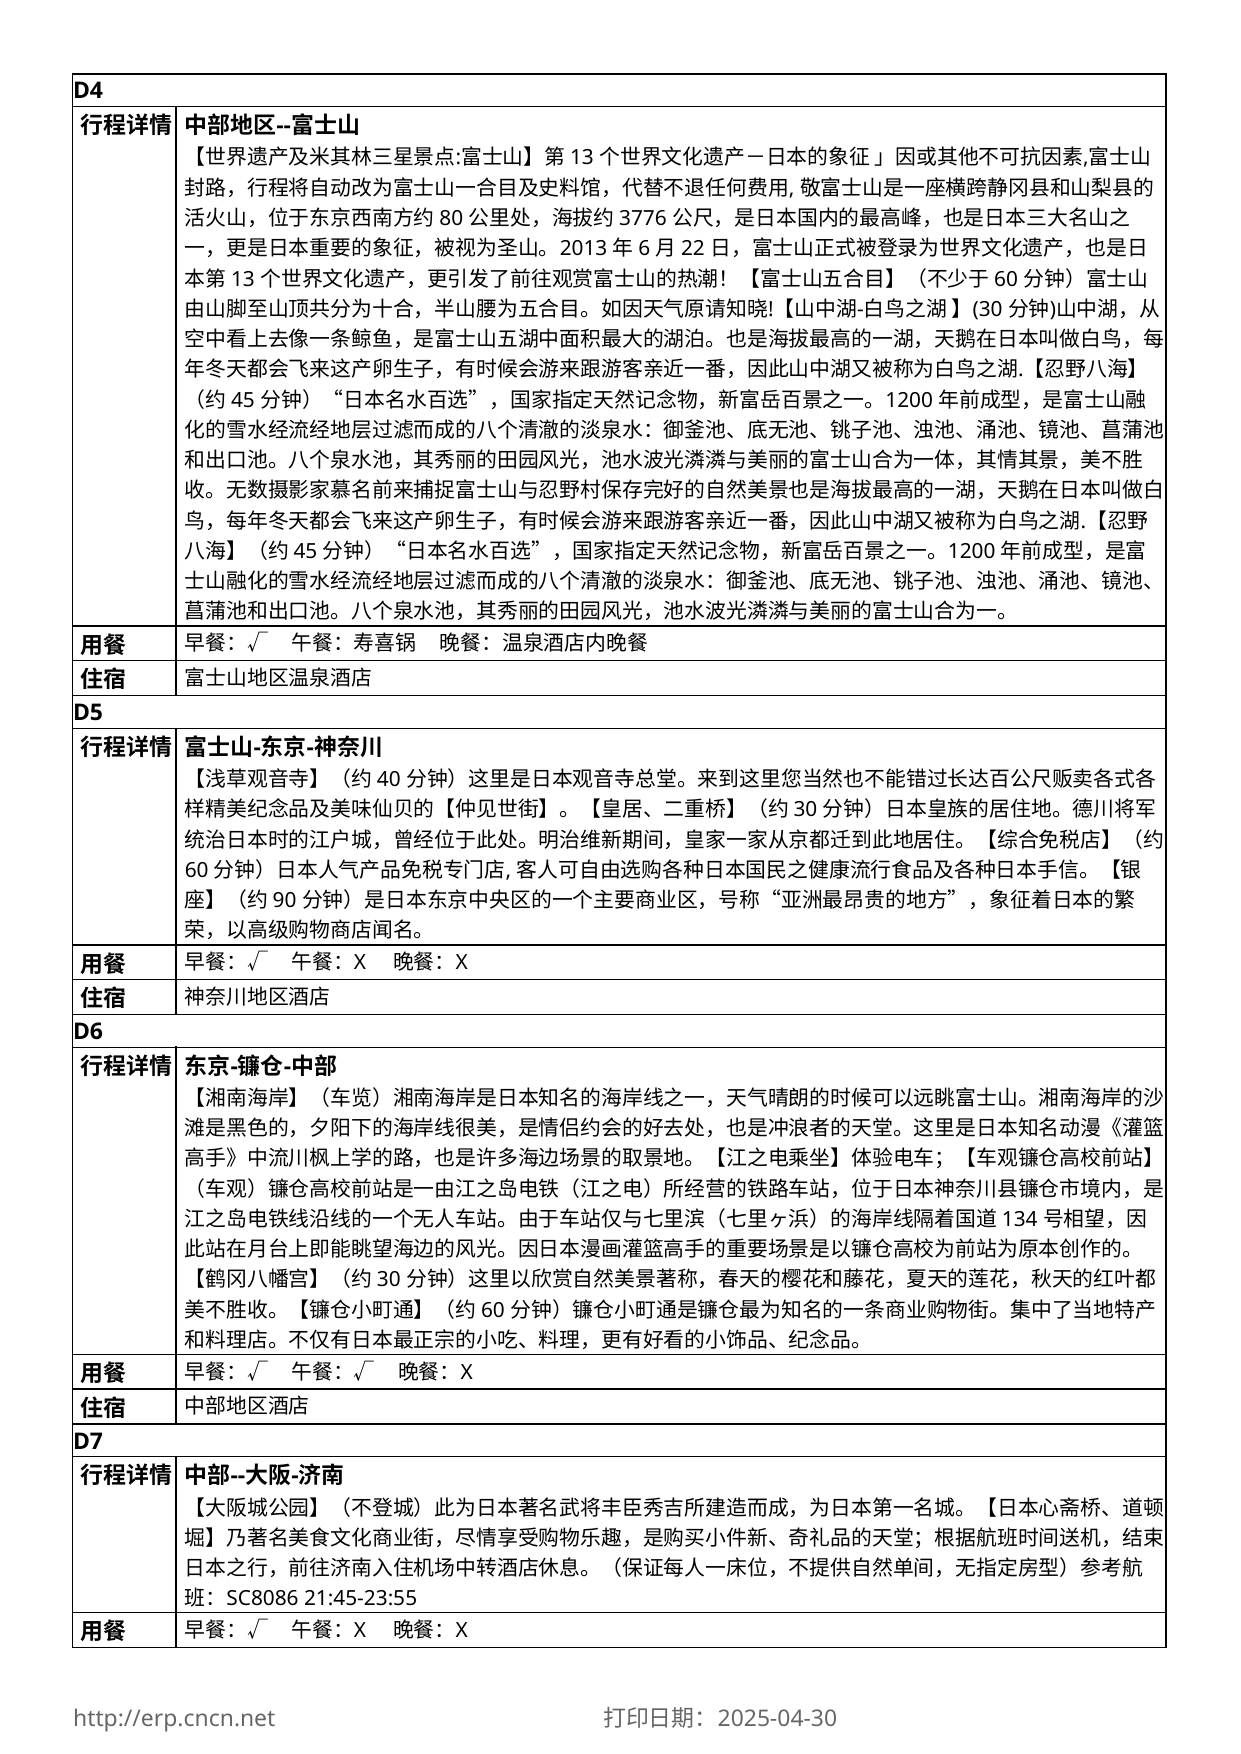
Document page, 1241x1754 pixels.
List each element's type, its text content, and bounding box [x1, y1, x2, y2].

table_cell D4 [73, 75, 1165, 106]
table_cell 早餐：√ 午餐：√ 晚餐：X [177, 1355, 1165, 1388]
table_cell 住宿 [73, 661, 175, 694]
table_cell 用餐 [73, 946, 175, 979]
table_cell 住宿 [73, 1390, 175, 1423]
table_cell 早餐：√ 午餐：寿喜锅 晚餐：温泉酒店内晚餐 [177, 627, 1165, 660]
table_cell 行程详情 [73, 1048, 175, 1353]
table_cell 中部地区酒店 [177, 1390, 1165, 1423]
table_cell 行程详情 [73, 729, 175, 944]
table_cell 东京-镰仓-中部 【湘南海岸】（车览）湘南海岸是日本知名的海岸线之一，天气晴朗的时候可以远眺富士山。湘南海岸 [177, 1048, 1165, 1353]
table_cell 用餐 [73, 627, 175, 660]
table_cell 富士山地区温泉酒店 [177, 661, 1165, 694]
table_cell 住宿 [73, 980, 175, 1013]
table_cell 中部地区--富士山 【世界遗产及米其林三星景点:富士山】第 13 个世界文化遗产－日本的象征 」 [177, 107, 1165, 625]
table_cell 神奈川地区酒店 [177, 980, 1165, 1013]
table_cell 中部--大阪-济南 【大阪城公园】（不登城）此为日本著名武将丰臣秀吉所建造而成，为日本第一名城。 [177, 1457, 1165, 1612]
table_cell 早餐：√ 午餐：X 晚餐：X [177, 1613, 1165, 1646]
table_cell D7 [73, 1425, 1165, 1456]
table_cell 行程详情 [73, 1457, 175, 1612]
table_cell 用餐 [73, 1355, 175, 1388]
table_cell D6 [73, 1015, 1165, 1046]
table_cell 行程详情 [73, 107, 175, 625]
table_cell D5 [73, 696, 1165, 727]
table_cell 富士山-东京-神奈川 【浅草观音寺】（约 40 分钟）这里是日本观音寺总堂。来到这里您当然也不能错过长达百公尺贩卖各 [177, 729, 1165, 944]
table_cell 早餐：√ 午餐：X 晚餐：X [177, 946, 1165, 979]
table_cell 用餐 [73, 1613, 175, 1646]
